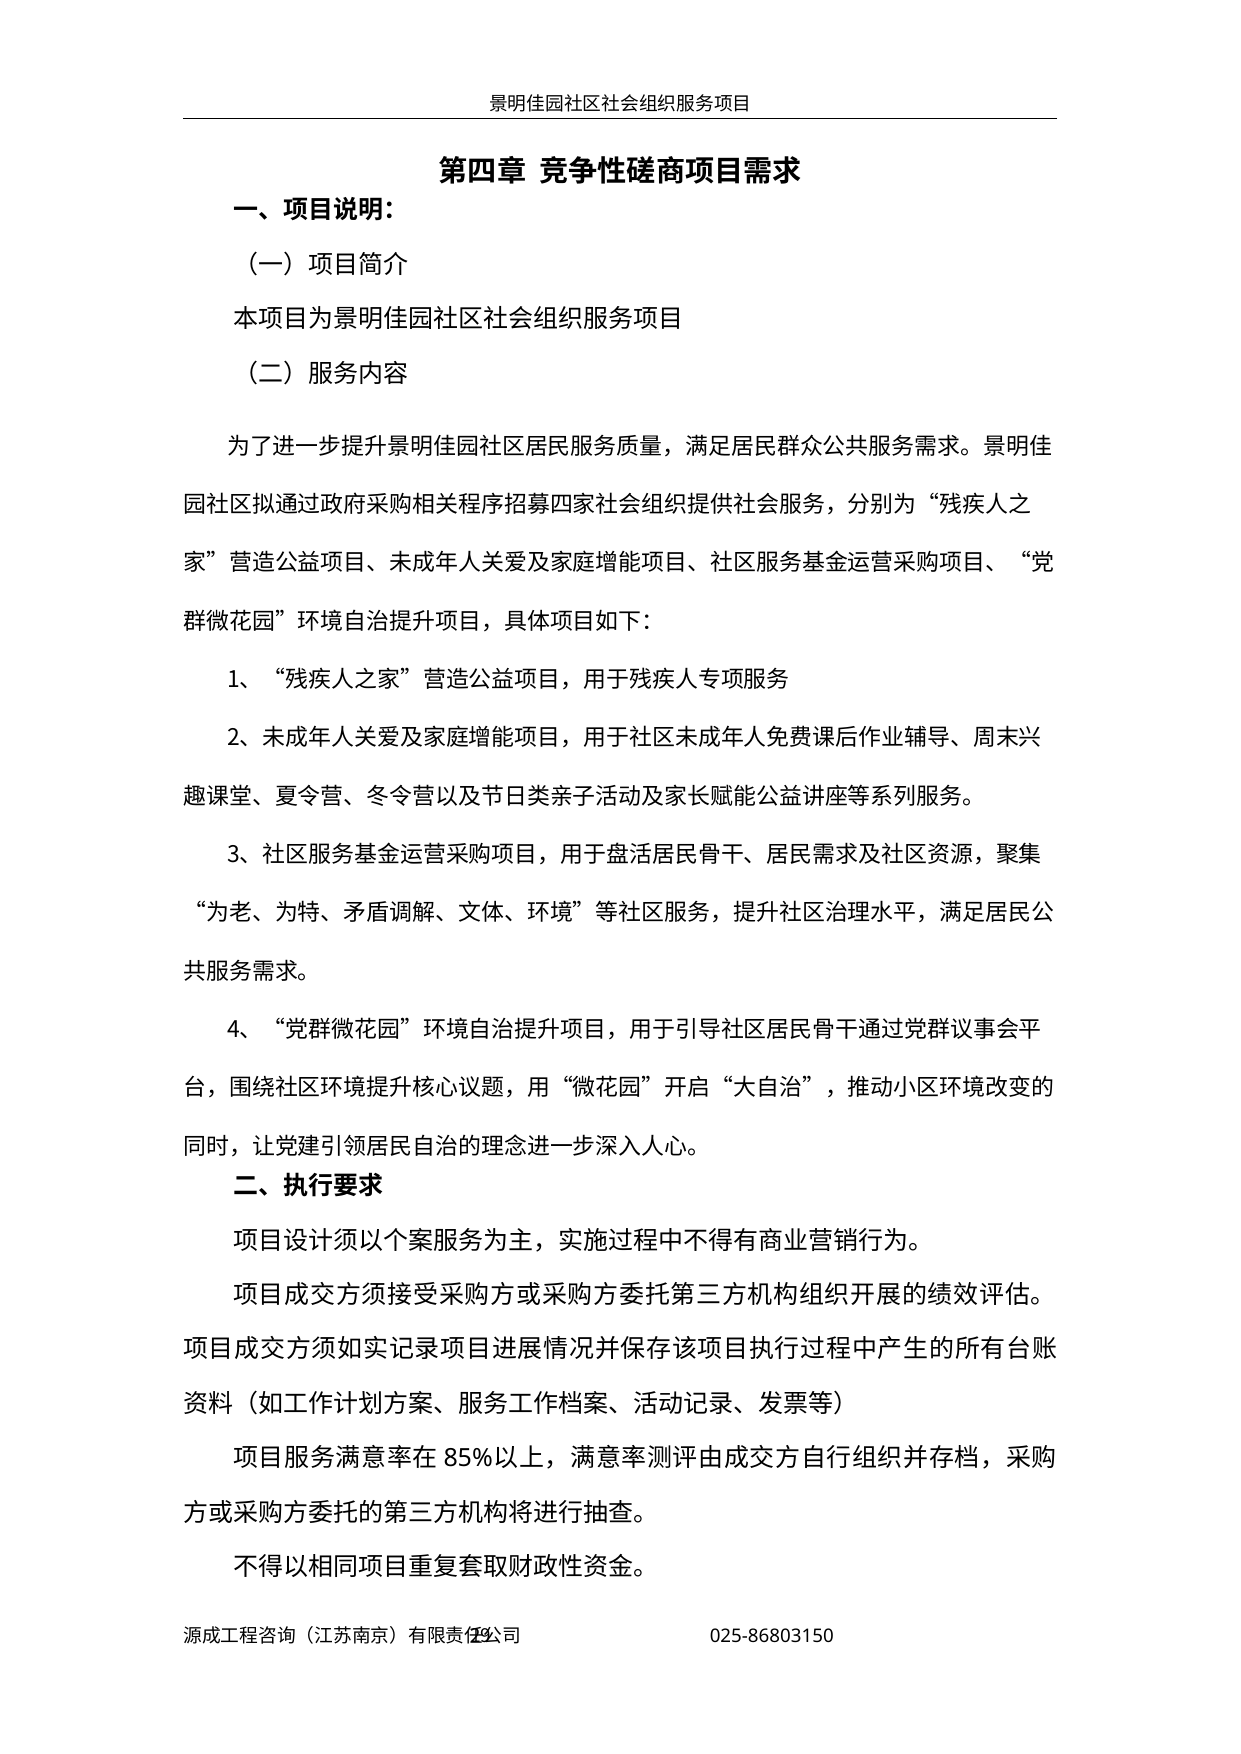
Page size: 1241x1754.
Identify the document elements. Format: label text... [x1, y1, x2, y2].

text 本项目为景明佳园社区社会组织服务项目 [183, 299, 1057, 335]
text 项目成交方须接受采购方或采购方委托第三方机构组织开展的绩效评估。项目成交方须如实记录项目进展情况并保存该项目执行过程中产生的所有台账资料（如工作计划方案、服务工作档案、活动记录、发票等） [183, 1274, 1057, 1419]
text 一、项目说明： [183, 190, 1057, 226]
list “党群微花园”环境自治提升项目，用于引导社区居民骨干通过党群议事会平台，围绕社区环境提升核心议题，用“微花园”开启“大自治”，推动小区环境改变的同时，让党建引领居民自治的理念进一步深入人心。 [183, 991, 1057, 1166]
list 社区服务基金运营采购项目，用于盘活居民骨干、居民需求及社区资源，聚集“为老、为特、矛盾调解、文体、环境”等社区服务，提升社区治理水平，满足居民公共服务需求。 [183, 816, 1057, 991]
text （一）项目简介 [183, 244, 1057, 281]
text 第四章 竞争性磋商项目需求 [183, 148, 1057, 190]
list 服务内容 [183, 353, 1057, 389]
text 项目设计须以个案服务为主，实施过程中不得有商业营销行为。 [183, 1220, 1057, 1256]
text 二、执行要求 [183, 1166, 1057, 1202]
list 未成年人关爱及家庭增能项目，用于社区未成年人免费课后作业辅导、周末兴趣课堂、夏令营、冬令营以及节日类亲子活动及家长赋能公益讲座等系列服务。 [183, 699, 1057, 816]
text 项目服务满意率在85%以上，满意率测评由成交方自行组织并存档，采购方或采购方委托的第三方机构将进行抽查。 [183, 1438, 1057, 1528]
text 为了进一步提升景明佳园社区居民服务质量，满足居民群众公共服务需求。景明佳园社区拟通过政府采购相关程序招募四家社会组织提供社会服务，分别为“残疾人之家”营造公益项目、未成年人关爱及家庭增能项目、社区服务基金运营采购项目、“党群微花园”环境自治提升项目，具体项目如下： [183, 407, 1057, 641]
text 不得以相同项目重复套取财政性资金。 [183, 1546, 1057, 1583]
list “残疾人之家”营造公益项目，用于残疾人专项服务 [183, 641, 1057, 699]
